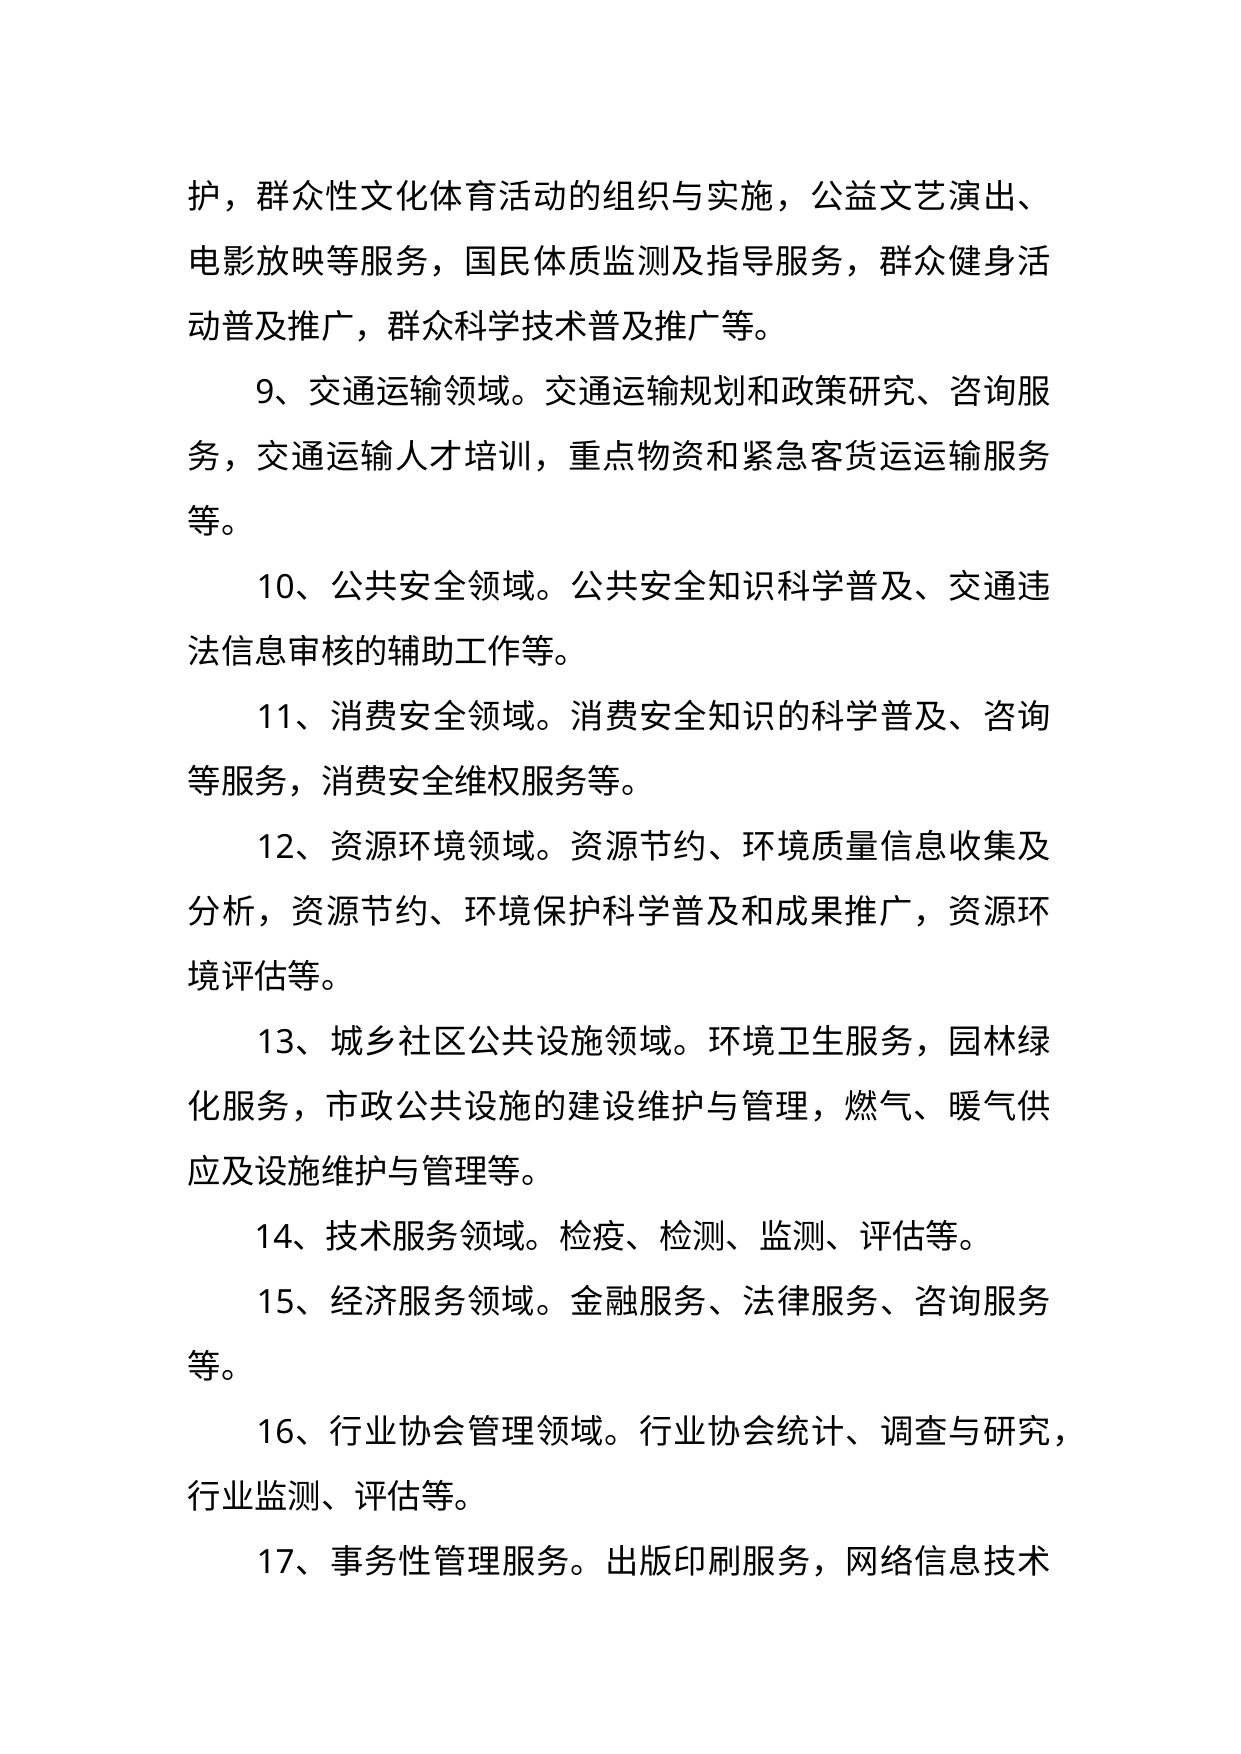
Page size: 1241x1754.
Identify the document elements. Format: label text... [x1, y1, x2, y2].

text 12、资源环境领域。资源节约、环境质量信息收集及分析，资源节约、环境保护科学普及和成果推广，资源环境评估等。 [187, 812, 1053, 1007]
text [187, 162, 1053, 357]
text 15、经济服务领域。金融服务、法律服务、咨询服务等。 [187, 1267, 1053, 1397]
text 16、行业协会管理领域。行业协会统计、调查与研究，行业监测、评估等。 [187, 1397, 1053, 1527]
text 14、技术服务领域。检疫、检测、监测、评估等。 [187, 1202, 1053, 1267]
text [187, 1527, 1053, 1592]
text 11、消费安全领域。消费安全知识的科学普及、咨询等服务，消费安全维权服务等。 [187, 682, 1053, 812]
text 13、城乡社区公共设施领域。环境卫生服务，园林绿化服务，市政公共设施的建设维护与管理，燃气、暖气供应及设施维护与管理等。 [187, 1007, 1053, 1202]
text 9、交通运输领域。交通运输规划和政策研究、咨询服务，交通运输人才培训，重点物资和紧急客货运运输服务等。 [187, 357, 1053, 552]
text 10、公共安全领域。公共安全知识科学普及、交通违法信息审核的辅助工作等。 [187, 552, 1053, 682]
